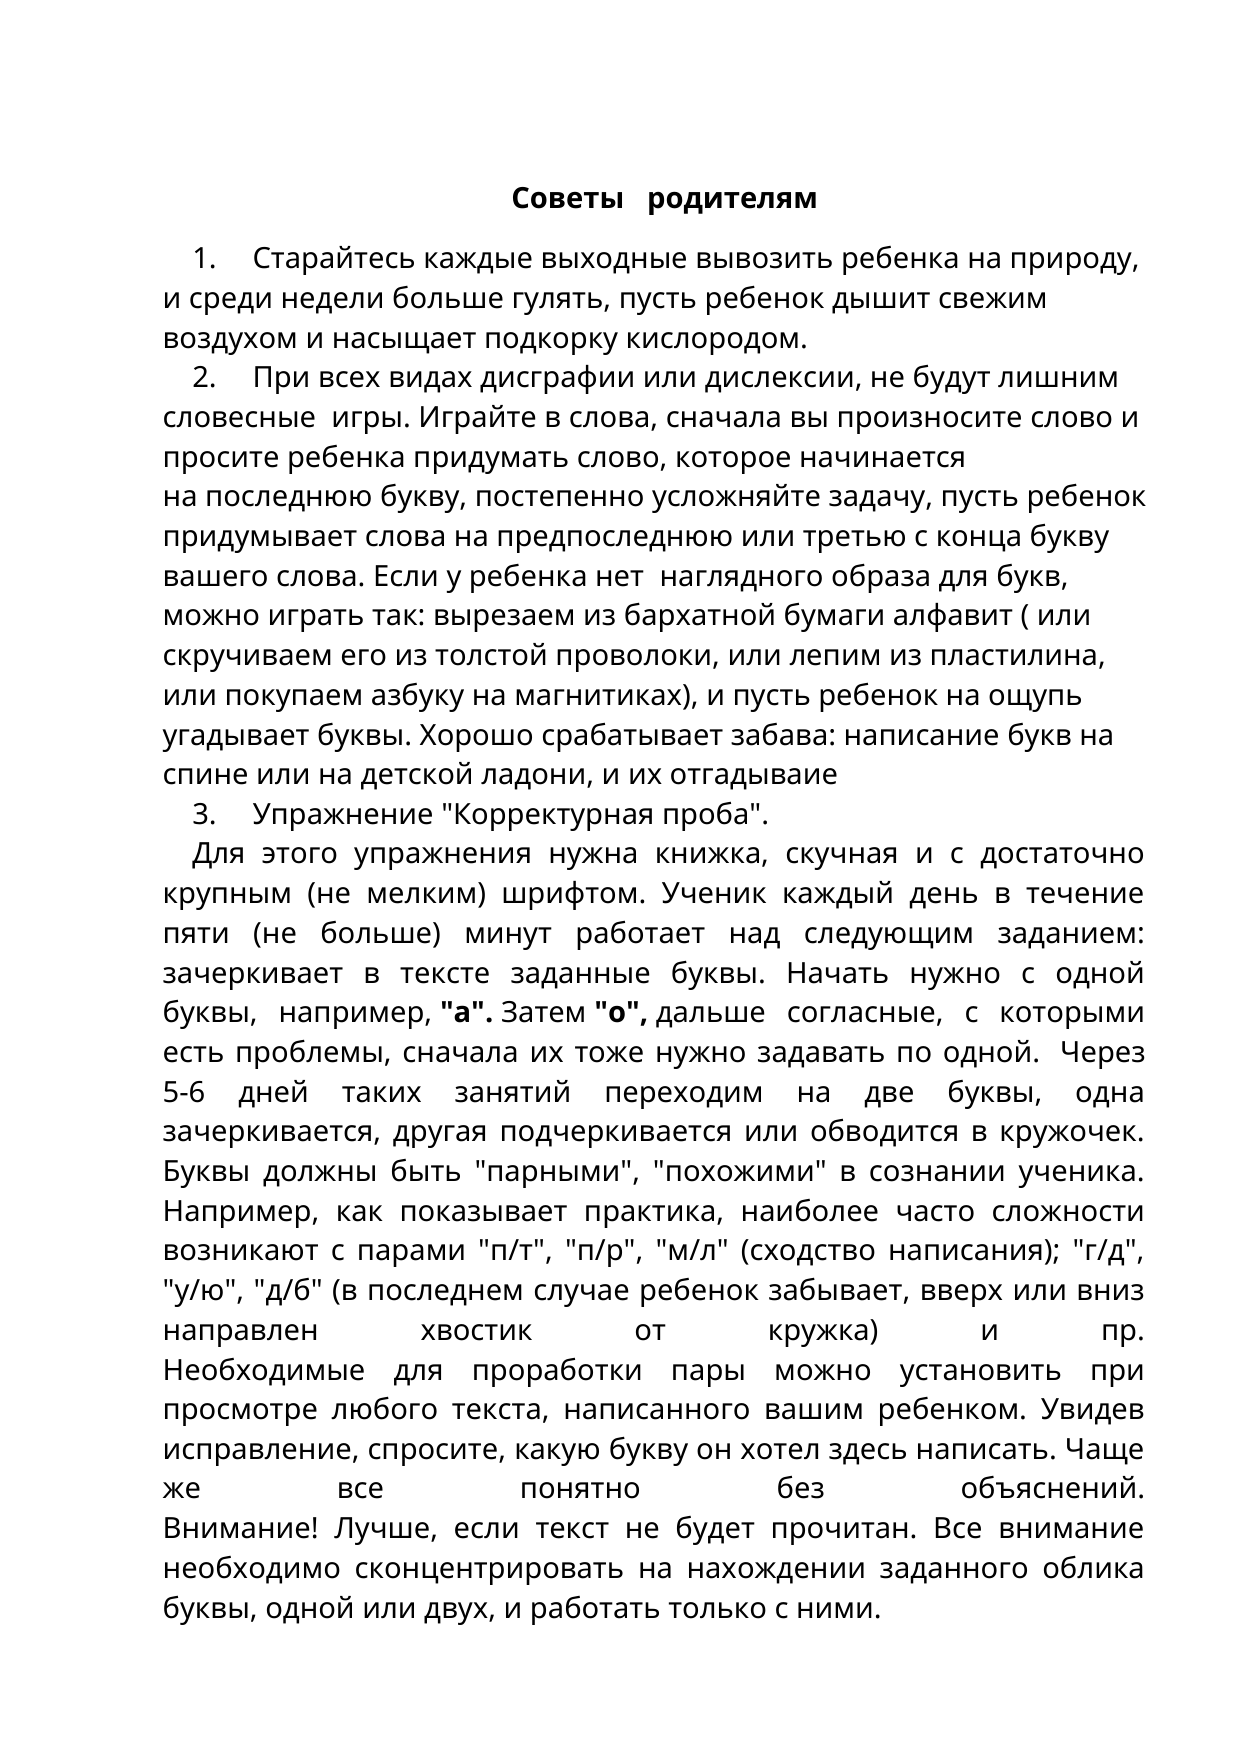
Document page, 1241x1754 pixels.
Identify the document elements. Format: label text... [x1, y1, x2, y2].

list Упражнение "Корректурная проба". [162, 793, 1152, 833]
list При всех видах дисграфии или дислексии, не будут лишним словесные игры. Играйте в слова, сначала вы произносите слово и просите ребенка придумать слово, которое начинается на последнюю букву, постепенно усложняйте задачу, пусть ребенок придумывает слова на предпоследнюю или третью с конца букву вашего слова. Если у ребенка нет наглядного образа для букв, можно играть так: вырезаем из бархатной бумаги алфавит ( или скручиваем его из толстой проволоки, или лепим из пластилина, или покупаем азбуку на магнитиках), и пусть ребенок на ощупь угадывает буквы. Хорошо срабатывает забава: написание букв на спине или на детской ладони, и их отгадываие [162, 357, 1152, 793]
text Для этого упражнения нужна книжка, скучная и с достаточно крупным (не мелким) шрифтом. Ученик каждый день в течение пяти (не больше) минут работает над следующим заданием: зачеркивает в тексте заданные буквы. Начать нужно с одной буквы, например, "а". Затем "о", дальше согласные, с которыми есть проблемы, сначала их тоже нужно задавать по одной. Через 5-6 дней таких занятий переходим на две буквы, одна зачеркивается, другая подчеркивается или обводится в кружочек. Буквы должны быть "парными", "похожими" в сознании ученика. Например, как показывает практика, наиболее часто сложности возникают с парами "п/т", "п/р", "м/л" (сходство написания); "г/д", "у/ю", "д/б" (в последнем случае ребенок забывает, вверх или вниз направлен хвостик от кружка) и пр. Необходимые для проработки пары можно установить при просмотре любого текста, написанного вашим ребенком. Увидев исправление, спросите, какую букву он хотел здесь написать. Чаще же все понятно без объяснений. Внимание! Лучше, если текст не будет прочитан. Все внимание необходимо сконцентрировать на нахождении заданного облика буквы, одной или двух, и работать только с ними. [162, 833, 1145, 1627]
text Советы родителям [183, 178, 1145, 217]
list Старайтесь каждые выходные вывозить ребенка на природу, и среди недели больше гулять, пусть ребенок дышит свежим воздухом и насыщает подкорку кислородом. [162, 237, 1152, 357]
